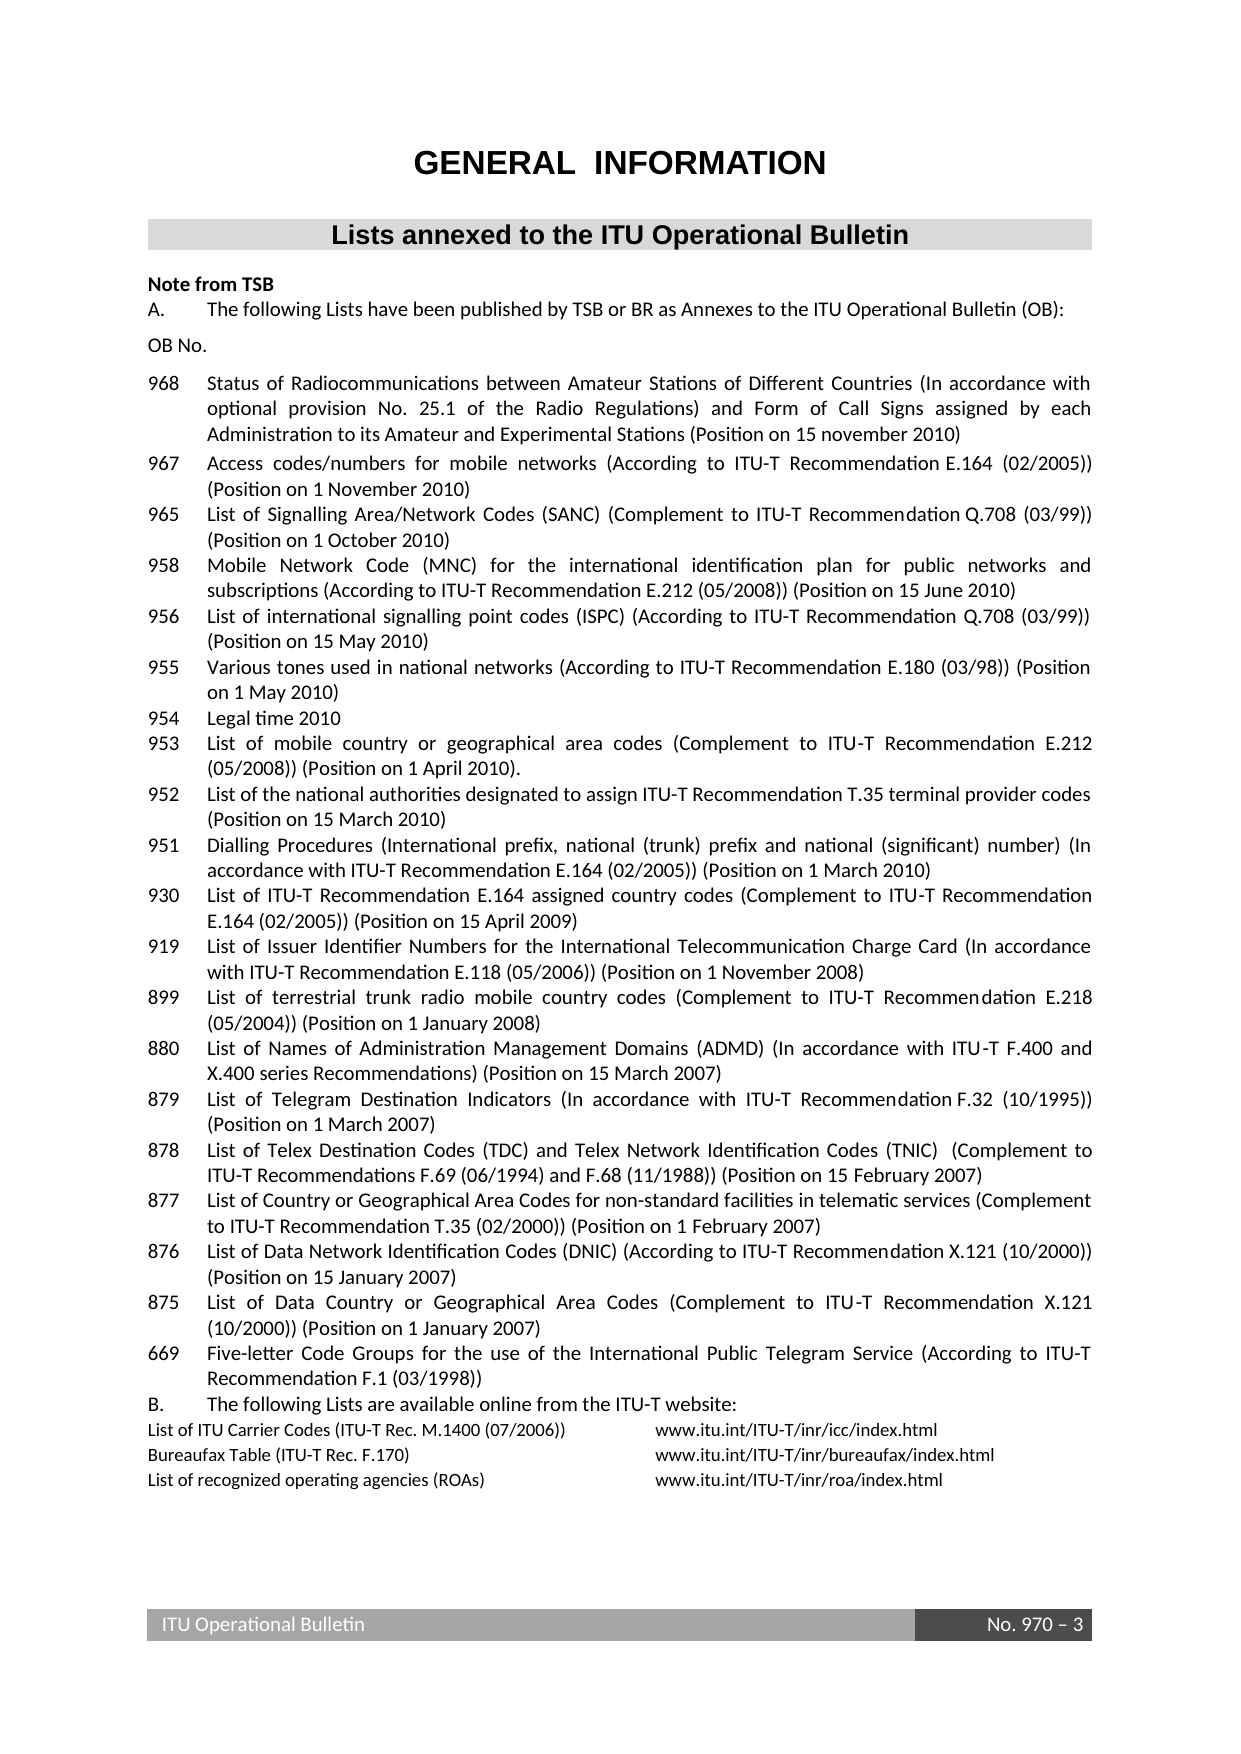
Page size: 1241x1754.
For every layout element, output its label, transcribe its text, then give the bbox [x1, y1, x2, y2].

text List of recognized operating agencies (ROAs) www.itu.int/ITU-T/inr/roa/index.html [148, 1468, 1092, 1491]
subtitle Lists annexed to the ITU Operational Bulletin [148, 219, 1092, 250]
text 965 List of Signalling Area/Network Codes (SANC) (Complement to ITU-T Recommendation Q.708 (03/99)) (Position on 1 October 2010) [148, 501, 1092, 552]
subtitle GENERAL INFORMATION [148, 143, 1092, 182]
text 955 Various tones used in national networks (According to ITU-T Recommendation E.180 (03/98)) (Position on 1 May 2010) [148, 654, 1092, 705]
text OB No. [148, 332, 1092, 358]
text 880 List of Names of Administration Management Domains (ADMD) (In accordance with ITU-T F.400 and X.400 series Recommendations) (Position on 15 March 2007) [148, 1035, 1092, 1086]
text 669 Five-letter Code Groups for the use of the International Public Telegram Service (According to ITU-T Recommendation F.1 (03/1998)) [148, 1340, 1092, 1391]
text 875 List of Data Country or Geographical Area Codes (Complement to ITU-T Recommendation X.121 (10/2000)) (Position on 1 January 2007) [148, 1289, 1092, 1340]
text 954 Legal time 2010 [148, 705, 1092, 730]
text 930 List of ITU-T Recommendation E.164 assigned country codes (Complement to ITU-T Recommendation E.164 (02/2005)) (Position on 15 April 2009) [148, 883, 1092, 933]
text 953 List of mobile country or geographical area codes (Complement to ITU-T Recommendation E.212 (05/2008)) (Position on 1 April 2010). [148, 730, 1092, 781]
text 879 List of Telegram Destination Indicators (In accordance with ITU-T Recommendation F.32 (10/1995)) (Position on 1 March 2007) [148, 1086, 1092, 1137]
text 878 List of Telex Destination Codes (TDC) and Telex Network Identification Codes (TNIC) (Complement to ITU-T Recommendations F.69 (06/1994) and F.68 (11/1988)) (Position on 15 February 2007) [148, 1137, 1092, 1188]
text 958 Mobile Network Code (MNC) for the international identification plan for public networks and subscriptions (According to ITU-T Recommendation E.212 (05/2008)) (Position on 15 June 2010) [148, 552, 1092, 603]
text 956 List of international signalling point codes (ISPC) (According to ITU-T Recommendation Q.708 (03/99)) (Position on 15 May 2010) [148, 603, 1092, 654]
text 951 Dialling Procedures (International prefix, national (trunk) prefix and national (significant) number) (In accordance with ITU-T Recommendation E.164 (02/2005)) (Position on 1 March 2010) [148, 832, 1092, 883]
text 952 List of the national authorities designated to assign ITU-T Recommendation T.35 terminal provider codes (Position on 15 March 2010) [148, 781, 1092, 832]
text 967 Access codes/numbers for mobile networks (According to ITU-T Recommendation E.164 (02/2005)) (Position on 1 November 2010) [148, 451, 1092, 501]
text 877 List of Country or Geographical Area Codes for non-standard facilities in telematic services (Complement to ITU-T Recommendation T.35 (02/2000)) (Position on 1 February 2007) [148, 1188, 1092, 1238]
text List of ITU Carrier Codes (ITU-T Rec. M.1400 (07/2006)) www.itu.int/ITU-T/inr/icc/index.html [148, 1418, 1092, 1441]
text 919 List of Issuer Identifier Numbers for the International Telecommunication Charge Card (In accordance with ITU-T Recommendation E.118 (05/2006)) (Position on 1 November 2008) [148, 933, 1092, 984]
text Bureaufax Table (ITU-T Rec. F.170) www.itu.int/ITU-T/inr/bureaufax/index.html [148, 1443, 1092, 1466]
text 876 List of Data Network Identification Codes (DNIC) (According to ITU-T Recommendation X.121 (10/2000)) (Position on 15 January 2007) [148, 1238, 1092, 1289]
text 968 Status of Radiocommunications between Amateur Stations of Different Countries (In accordance with optional provision No. 25.1 of the Radio Regulations) and Form of Call Signs assigned by each Administration to its Amateur and Experimental Stations (Position on 15 november 2010) [148, 370, 1092, 446]
text B. The following Lists are available online from the ITU-T website: [148, 1391, 1092, 1416]
text A. The following Lists have been published by TSB or BR as Annexes to the ITU Operational Bulletin (OB): [148, 297, 1092, 322]
text Note from TSB [148, 271, 1092, 297]
text 899 List of terrestrial trunk radio mobile country codes (Complement to ITU-T Recommendation E.218 (05/2004)) (Position on 1 January 2008) [148, 984, 1092, 1035]
